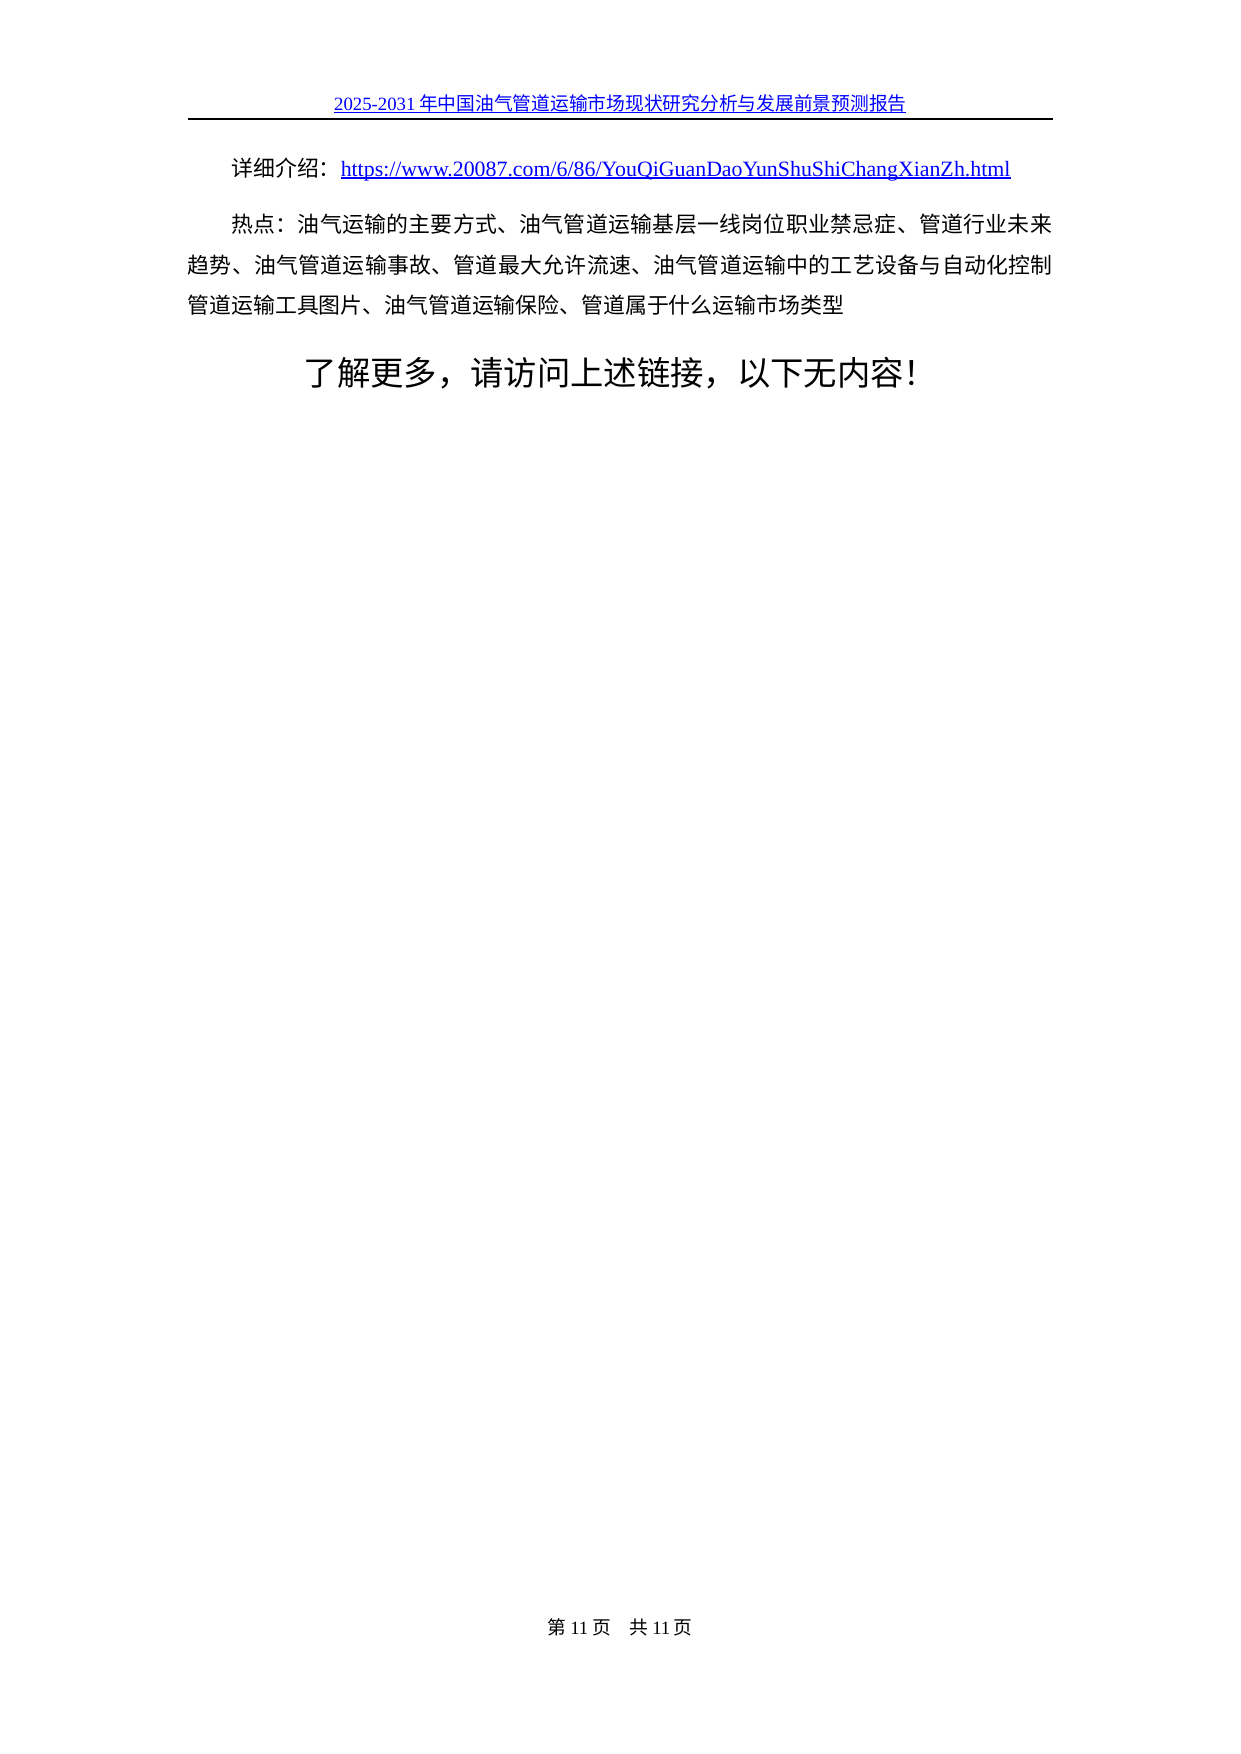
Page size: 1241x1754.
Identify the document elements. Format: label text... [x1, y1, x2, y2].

title 了解更多，请访问上述链接，以下无内容！ [187, 338, 1053, 403]
text 详细介绍：https://www.20087.com/6/86/YouQiGuanDaoYunShuShiChangXianZh.html [187, 150, 1053, 183]
text 热点：油气运输的主要方式、油气管道运输基层一线岗位职业禁忌症、管道行业未来趋势、油气管道运输事故、管道最大允许流速、油气管道运输中的工艺设备与自动化控制、管道运输工具图片、油气管道运输保险、管道属于什么运输市场类型 [187, 207, 1053, 321]
